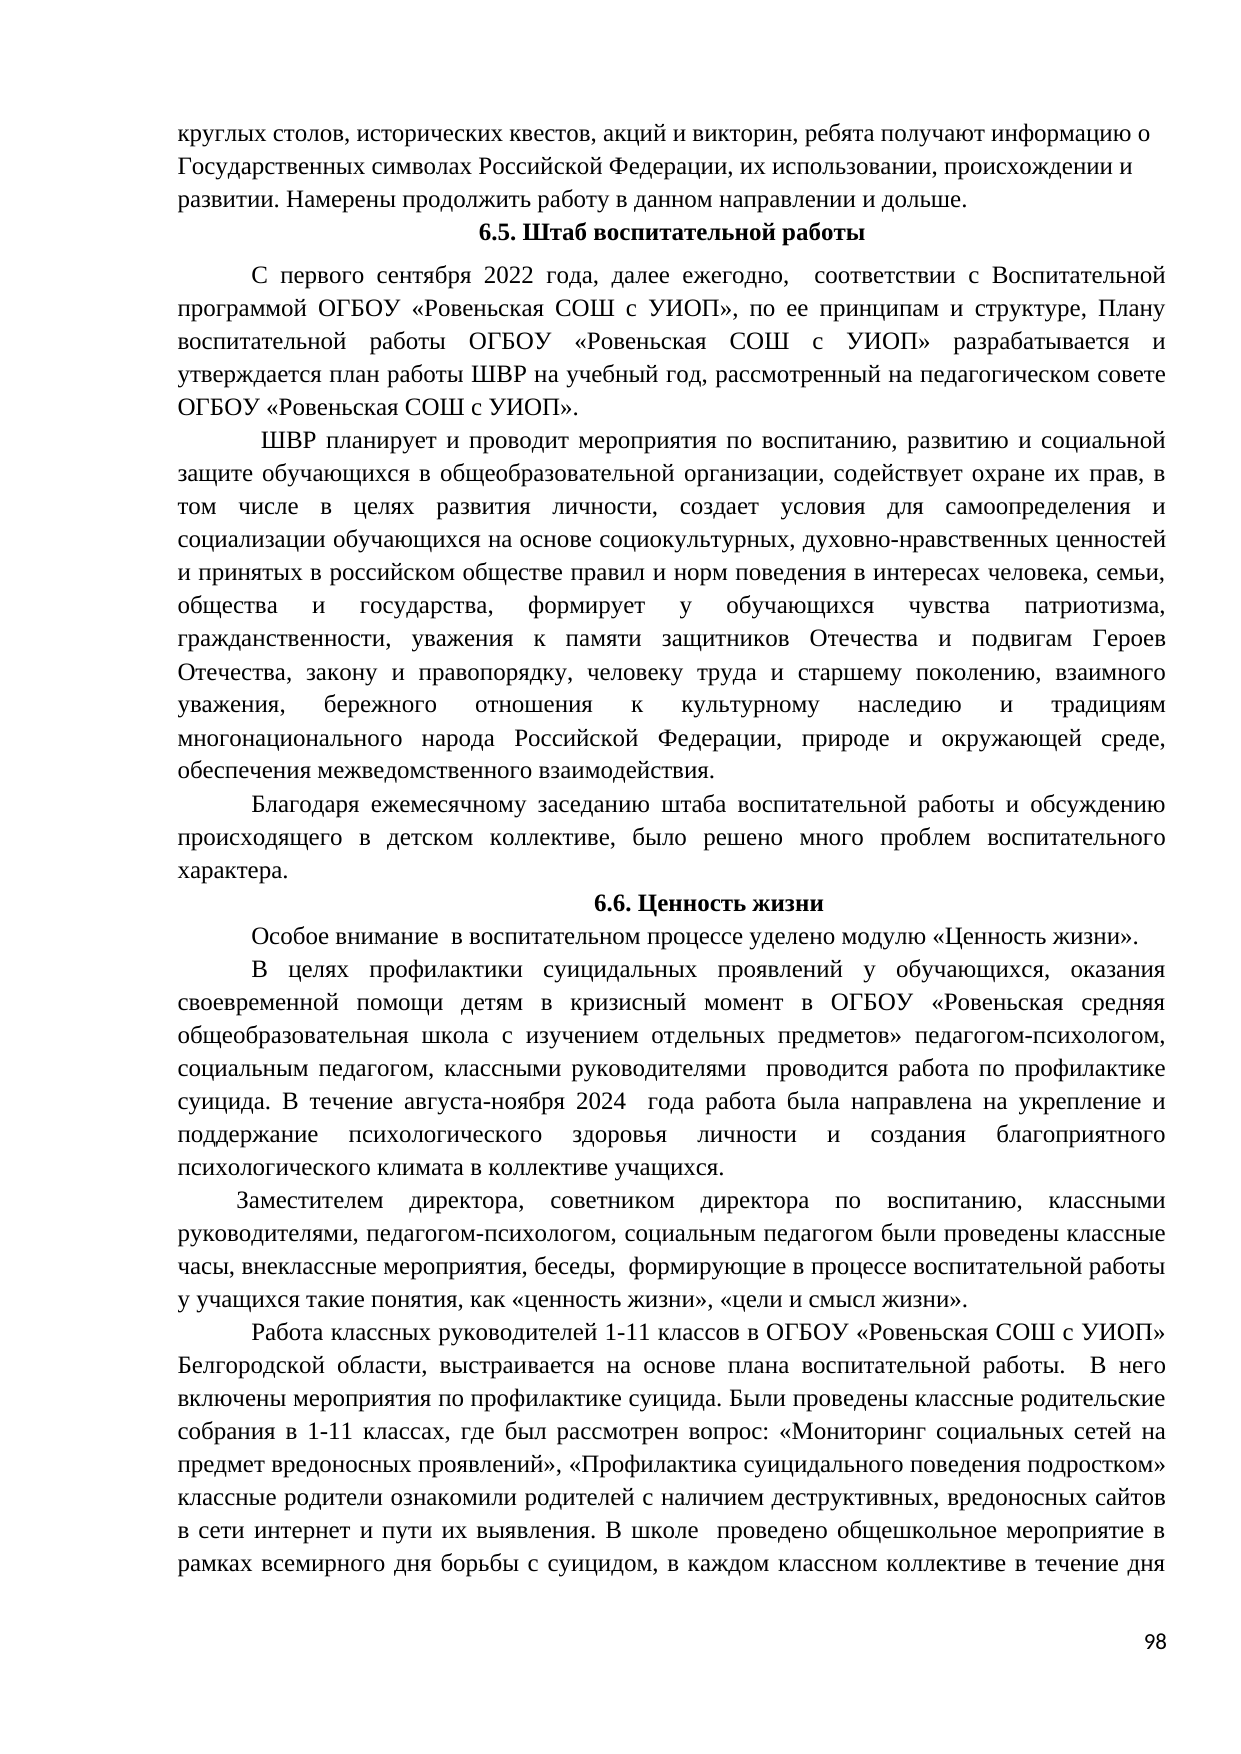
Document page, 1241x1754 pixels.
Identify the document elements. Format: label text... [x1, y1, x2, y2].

text Особое внимание в воспитательном процессе уделено модулю «Ценность жизни». [177, 921, 1167, 949]
text С первого сентября 2022 года, далее ежегодно, соответствии с Воспитательной программой ОГБОУ «Ровеньская СОШ с УИОП», по ее принципам и структуре, Плану воспитательной работы ОГБОУ «Ровеньская СОШ с УИОП» разрабатывается и утверждается план работы ШВР на учебный год, рассмотренный на педагогическом совете ОГБОУ «Ровеньская СОШ с УИОП». [177, 260, 1167, 421]
text ШВР планирует и проводит мероприятия по воспитанию, развитию и социальной защите обучающихся в общеобразовательной организации, содействует охране их прав, в том числе в целях развития личности, создает условия для самоопределения и социализации обучающихся на основе социокультурных, духовно-нравственных ценностей и принятых в российском обществе правил и норм поведения в интересах человека, семьи, общества и государства, формирует у обучающихся чувства патриотизма, гражданственности, уважения к памяти защитников Отечества и подвигам Героев Отечества, закону и правопорядку, человеку труда и старшему поколению, взаимного уважения, бережного отношения к культурному наследию и традициям многонационального народа Российской Федерации, природе и окружающей среде, обеспечения межведомственного взаимодействия. [177, 425, 1167, 525]
text 6.5. Штаб воспитательной работы [177, 217, 1167, 246]
text Благодаря ежемесячному заседанию штаба воспитательной работы и обсуждению происходящего в детском коллективе, было решено много проблем воспитательного характера. [177, 789, 1167, 883]
text 6.6. Ценность жизни [177, 888, 1167, 916]
text В целях профилактики суицидальных проявлений у обучающихся, оказания своевременной помощи детям в кризисный момент в ОГБОУ «Ровеньская средняя общеобразовательная школа с изучением отдельных предметов» педагогом-психологом, социальным педагогом, классными руководителями проводится работа по профилактике суицида. В течение августа-ноября 2024 года работа была направлена на укрепление и поддержание психологического здоровья личности и создания благоприятного психологического климата в коллективе учащихся. [177, 954, 1167, 1181]
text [177, 118, 1167, 213]
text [177, 1317, 1167, 1577]
text Заместителем директора, советником директора по воспитанию, классными руководителями, педагогом-психологом, социальным педагогом были проведены классные часы, внеклассные мероприятия, беседы, формирующие в процессе воспитательной работы у учащихся такие понятия, как «ценность жизни», «цели и смысл жизни». [177, 1185, 1167, 1313]
